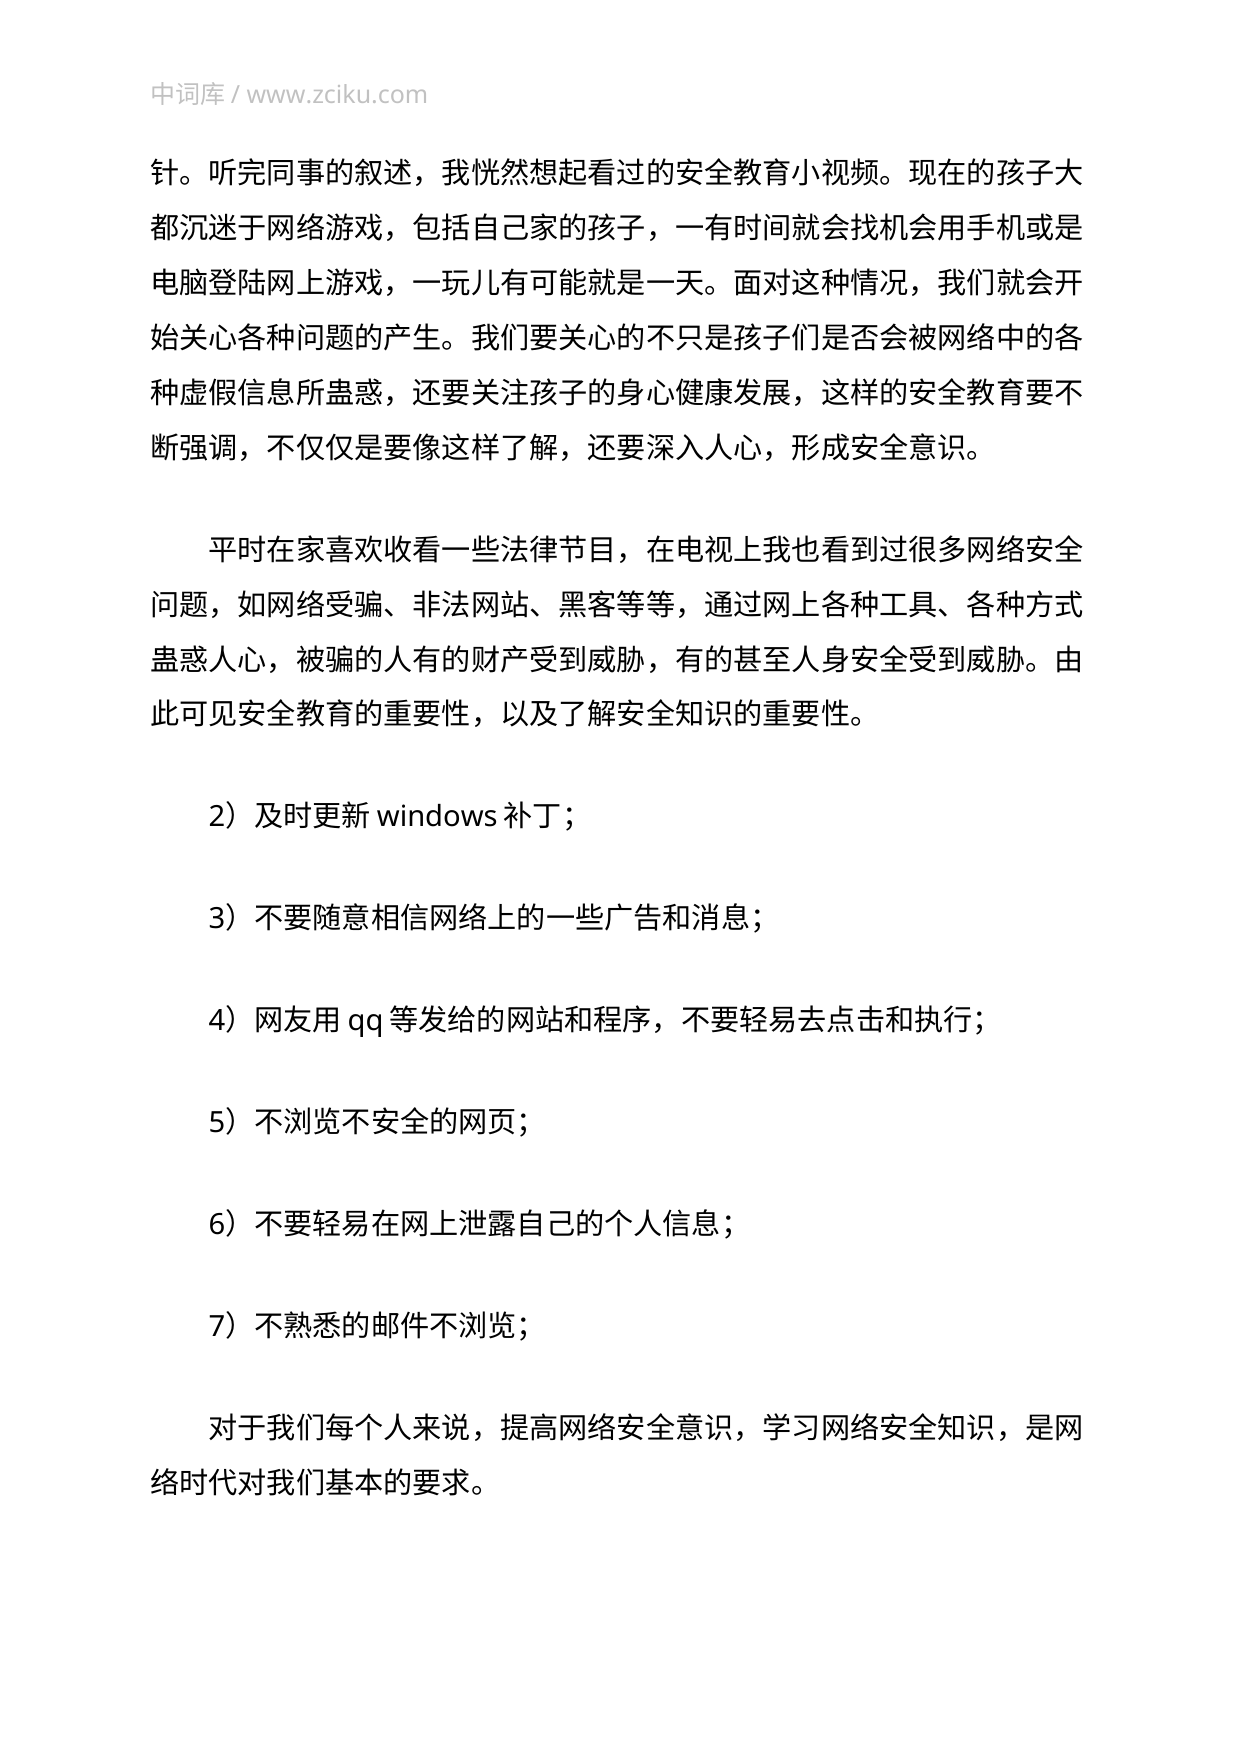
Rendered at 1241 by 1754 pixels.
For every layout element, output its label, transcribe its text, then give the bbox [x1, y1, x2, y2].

text 对于我们每个人来说，提高网络安全意识，学习网络安全知识，是网络时代对我们基本的要求。 [150, 1404, 1090, 1502]
text 平时在家喜欢收看一些法律节目，在电视上我也看到过很多网络安全问题，如网络受骗、非法网站、黑客等等，通过网上各种工具、各种方式蛊惑人心，被骗的人有的财产受到威胁，有的甚至人身安全受到威胁。由此可见安全教育的重要性，以及了解安全知识的重要性。 [150, 526, 1090, 733]
text 7）不熟悉的邮件不浏览； [150, 1303, 1090, 1345]
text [150, 150, 1090, 467]
text 6）不要轻易在网上泄露自己的个人信息； [150, 1201, 1090, 1243]
text 2）及时更新windows补丁； [150, 793, 1090, 835]
text 5）不浏览不安全的网页； [150, 1099, 1090, 1141]
text 4）网友用qq等发给的网站和程序，不要轻易去点击和执行； [150, 997, 1090, 1039]
text 3）不要随意相信网络上的一些广告和消息； [150, 895, 1090, 937]
